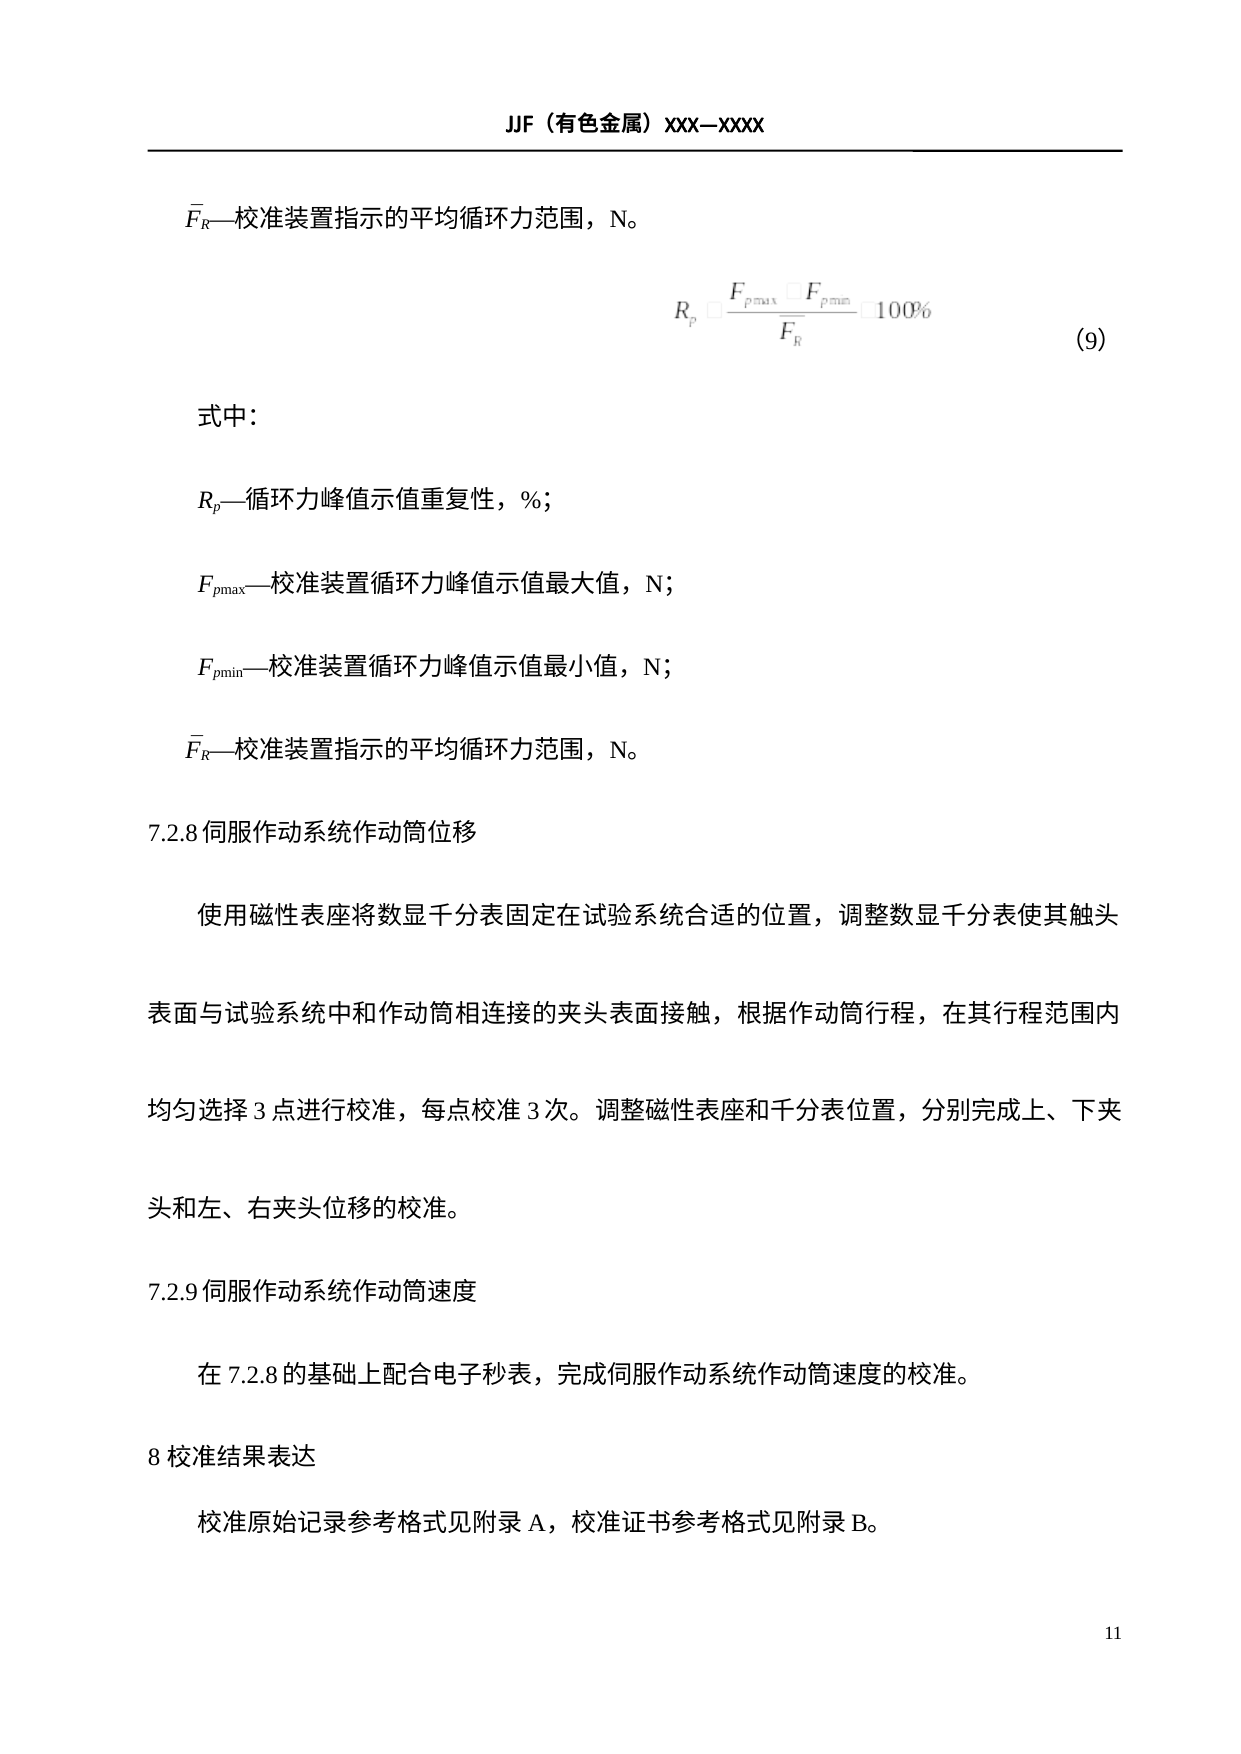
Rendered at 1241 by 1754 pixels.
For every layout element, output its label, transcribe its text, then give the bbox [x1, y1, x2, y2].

text FR—校准装置指示的平均循环力范围，N。 [148, 715, 1122, 780]
text 8 校准结果表达 [148, 1439, 1122, 1472]
text 在7.2.8的基础上配合电子秒表，完成伺服作动系统作动筒速度的校准。 [148, 1340, 1122, 1405]
text 式中： [148, 382, 1122, 447]
text Rp—循环力峰值示值重复性，%； [148, 466, 1122, 531]
text （9） [148, 267, 1122, 364]
text 7.2.8伺服作动系统作动筒位移 [148, 798, 1122, 863]
text FR—校准装置指示的平均循环力范围，N。 [148, 184, 1122, 249]
text 校准原始记录参考格式见附录A，校准证书参考格式见附录B。 [148, 1488, 1122, 1553]
text Fpmin—校准装置循环力峰值示值最小值，N； [148, 632, 1122, 697]
text 使用磁性表座将数显千分表固定在试验系统合适的位置，调整数显千分表使其触头表面与试验系统中和作动筒相连接的夹头表面接触，根据作动筒行程，在其行程范围内均匀选择3点进行校准，每点校准3次。调整磁性表座和千分表位置，分别完成上、下夹头和左、右夹头位移的校准。 [148, 881, 1122, 1239]
text Fpmax—校准装置循环力峰值示值最大值，N； [148, 549, 1122, 614]
text 7.2.9伺服作动系统作动筒速度 [148, 1257, 1122, 1322]
